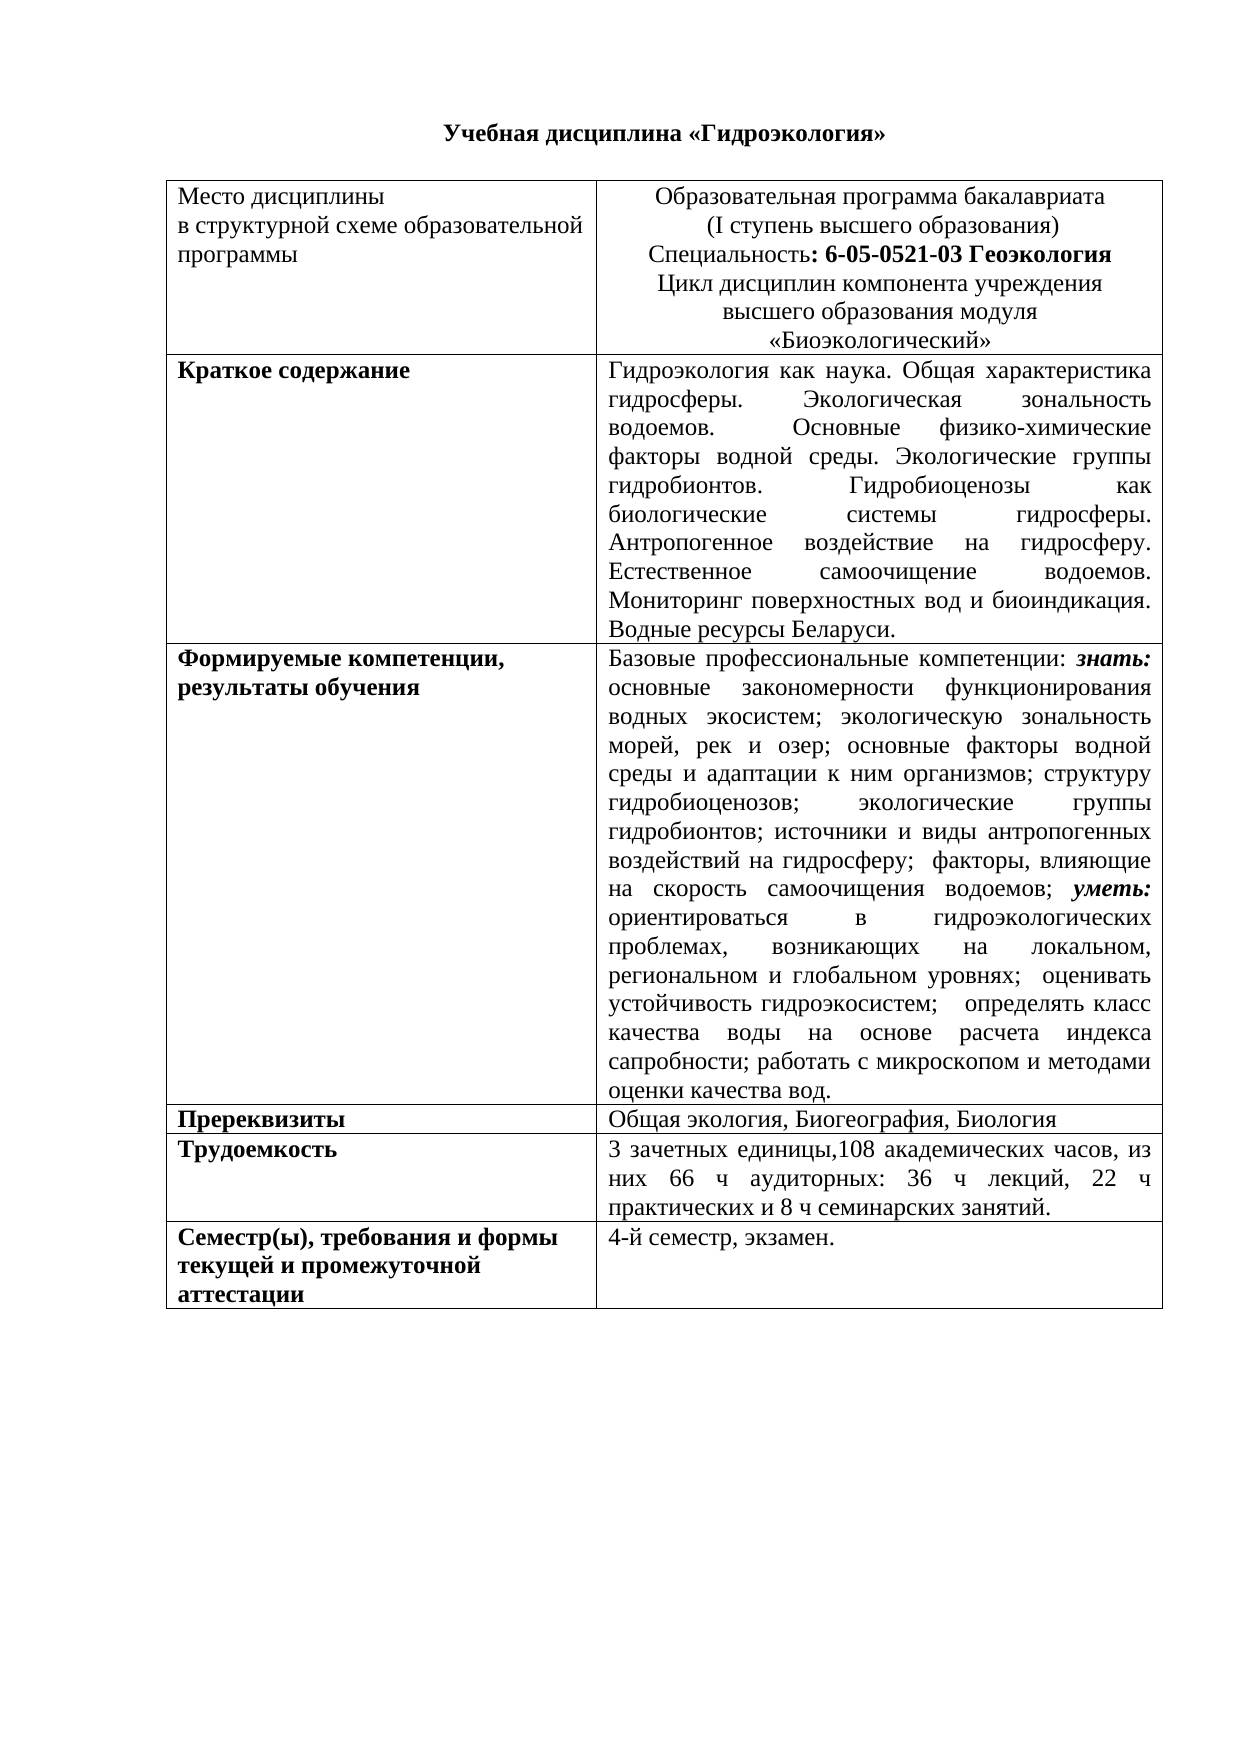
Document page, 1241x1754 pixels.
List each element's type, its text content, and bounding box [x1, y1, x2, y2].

table_cell Базовые профессиональные компетенции: знать: основные закономерности функционирования водных экосистем; экологическую зональность морей, рек и озер; основные факторы водной среды и адаптации к ним организмов; структуру гидробиоценозов; экологические группы гидробионтов; источники и виды антропогенных воздействий на гидросферу; факторы, влияющие на скорость самоочищения водоемов; уметь: ориентироваться в гидроэкологических проблемах, возникающих на локальном, региональном и глобальном уровнях; оценивать устойчивость гидроэкосистем; определять класс качества воды на основе расчета индекса сапробности; работать с микроскопом и методами оценки качества вод. [597, 644, 1162, 1103]
table_cell 4-й семестр, экзамен. [597, 1222, 1162, 1308]
table_cell Гидроэкология как наука. Общая характеристика гидросферы. Экологическая зональность водоемов. Основные физико-химические факторы водной среды. Экологические группы гидробионтов. Гидробиоценозы как биологические системы гидросферы. Антропогенное воздействие на гидросферу. Естественное самоочищение водоемов. Мониторинг поверхностных вод и биоиндикация. Водные ресурсы Беларуси. [597, 355, 1162, 642]
table_cell Краткое содержание [167, 355, 596, 642]
table_cell Пререквизиты [167, 1105, 596, 1133]
table_cell 3 зачетных единицы,108 академических часов, из них 66 ч аудиторных: 36 ч лекций, 22 ч практических и 8 ч семинарских занятий. [597, 1134, 1162, 1221]
table_cell Формируемые компетенции, результаты обучения [167, 644, 596, 1103]
table_cell Семестр(ы), требования и формы текущей и промежуточной аттестации [167, 1222, 596, 1308]
table_header Место дисциплины в структурной схеме образовательной программы [167, 181, 596, 354]
table_cell Общая экология, Биогеография, Биология [597, 1105, 1162, 1133]
table_cell Трудоемкость [167, 1134, 596, 1221]
text Учебная дисциплина «Гидроэкология» [177, 118, 1152, 147]
table_header Образовательная программа бакалавриата (I ступень высшего образования) Специальность: 6-05-0521-03 Геоэкология Цикл дисциплин компонента учреждения высшего образования модуля «Биоэкологический» [597, 181, 1162, 354]
